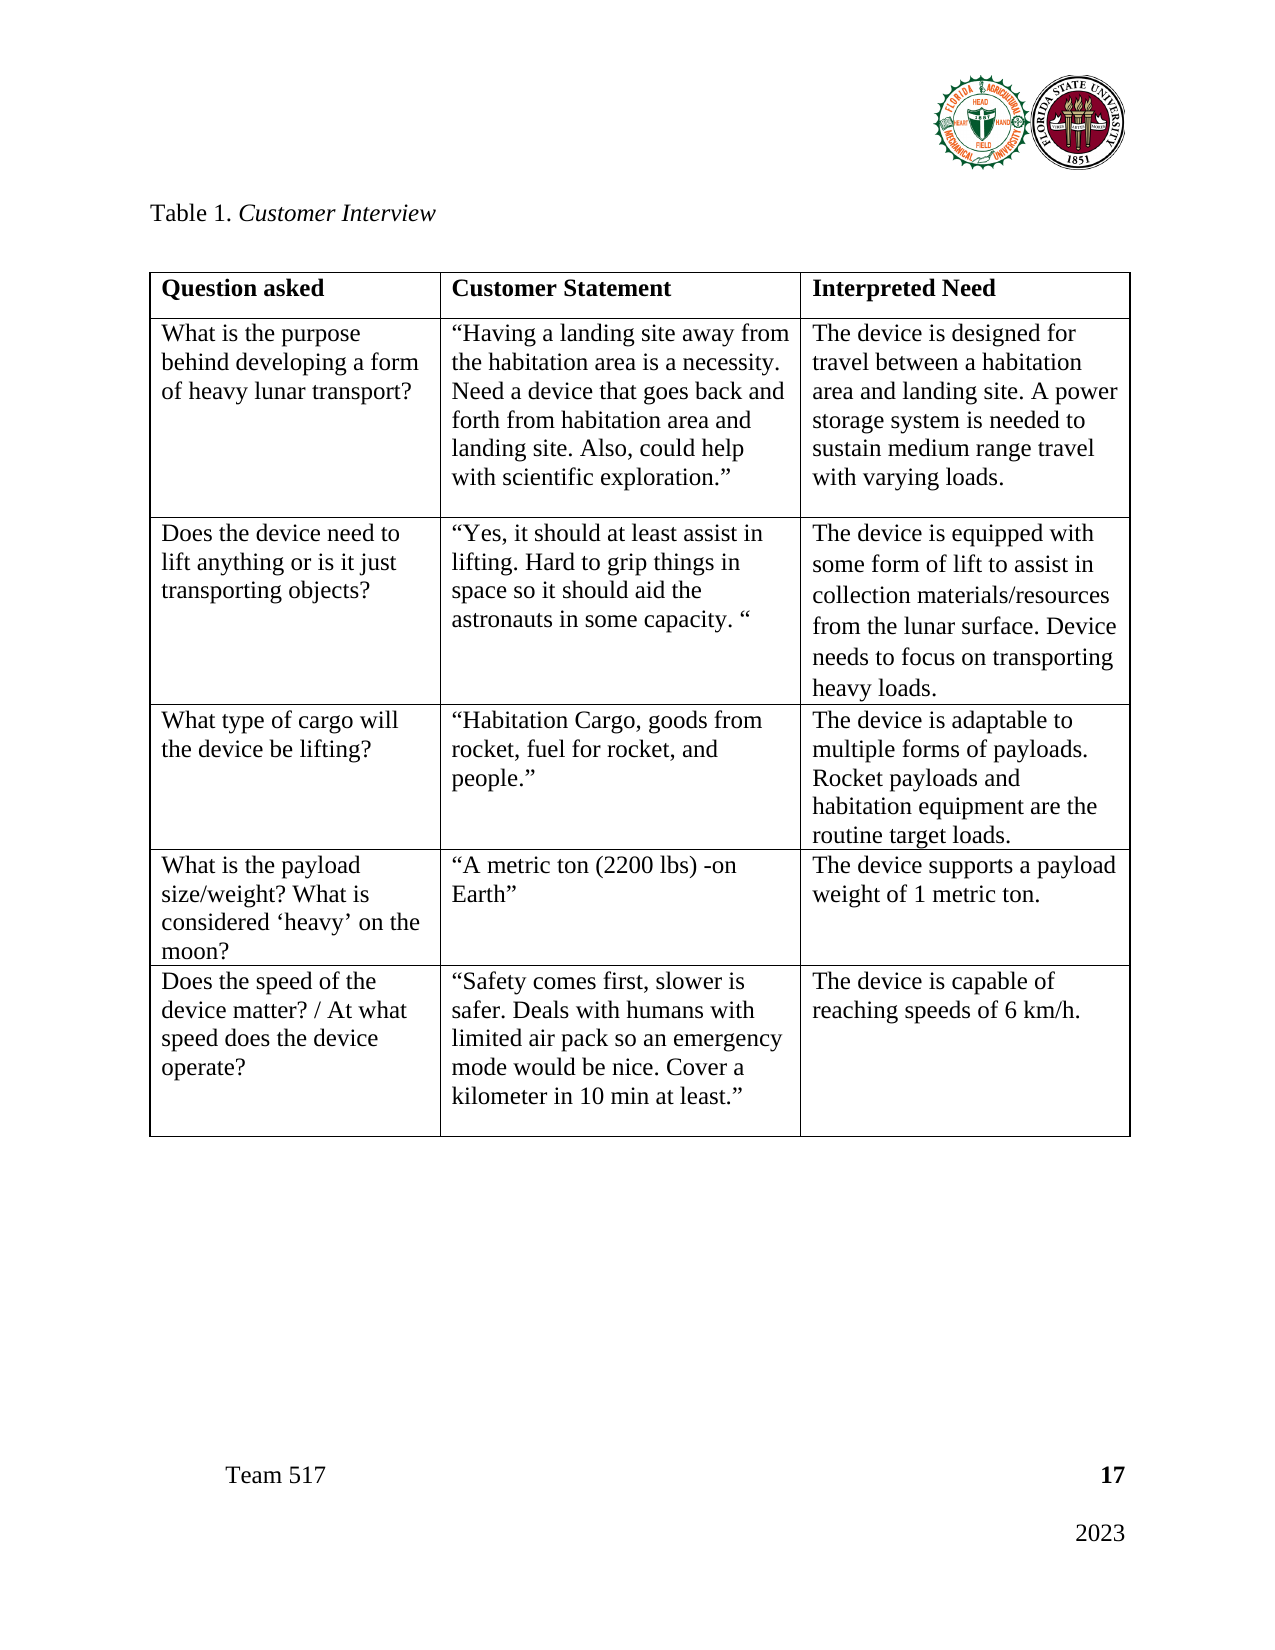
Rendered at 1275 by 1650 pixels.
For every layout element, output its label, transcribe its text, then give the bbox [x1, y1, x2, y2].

table_cell The device is capable of reaching speeds of 6 km/h. [801, 966, 1129, 1136]
table_cell What is the payload size/weight? What is considered ‘heavy’ on the moon? [151, 850, 440, 965]
table_cell “Safety comes first, slower is safer. Deals with humans with limited air pack so an emergency mode would be nice. Cover a kilometer in 10 min at least.” [441, 966, 800, 1136]
table_header Customer Statement [441, 273, 800, 317]
table_cell The device is adaptable to multiple forms of payloads. Rocket payloads and habitation equipment are the routine target loads. [801, 705, 1129, 849]
table_cell What type of cargo will the device be lifting? [151, 705, 440, 849]
table_cell The device is equipped with some form of lift to assist in collection materials/resources from the lunar surface. Device needs to focus on transporting heavy loads. [801, 518, 1129, 704]
table_cell Does the speed of the device matter? / At what speed does the device operate? [151, 966, 440, 1136]
picture [933, 75, 1125, 170]
table_cell “A metric ton (2200 lbs) -on Earth” [441, 850, 800, 965]
table_cell “Habitation Cargo, goods from rocket, fuel for rocket, and people.” [441, 705, 800, 849]
table_cell The device supports a payload weight of 1 metric ton. [801, 850, 1129, 965]
table_cell What is the purpose behind developing a form of heavy lunar transport? [151, 319, 440, 517]
table_cell “Having a landing site away from the habitation area is a necessity. Need a device that goes back and forth from habitation area and landing site. Also, could help with scientific exploration.” [441, 319, 800, 517]
table_cell “Yes, it should at least assist in lifting. Hard to grip things in space so it should aid the astronauts in some capacity. “ [441, 518, 800, 704]
table_cell The device is designed for travel between a habitation area and landing site. A power storage system is needed to sustain medium range travel with varying loads. [801, 319, 1129, 517]
text Table 1. Customer Interview [150, 198, 1125, 227]
table_header Question asked [151, 273, 440, 317]
table_cell Does the device need to lift anything or is it just transporting objects? [151, 518, 440, 704]
table_header Interpreted Need [801, 273, 1129, 317]
